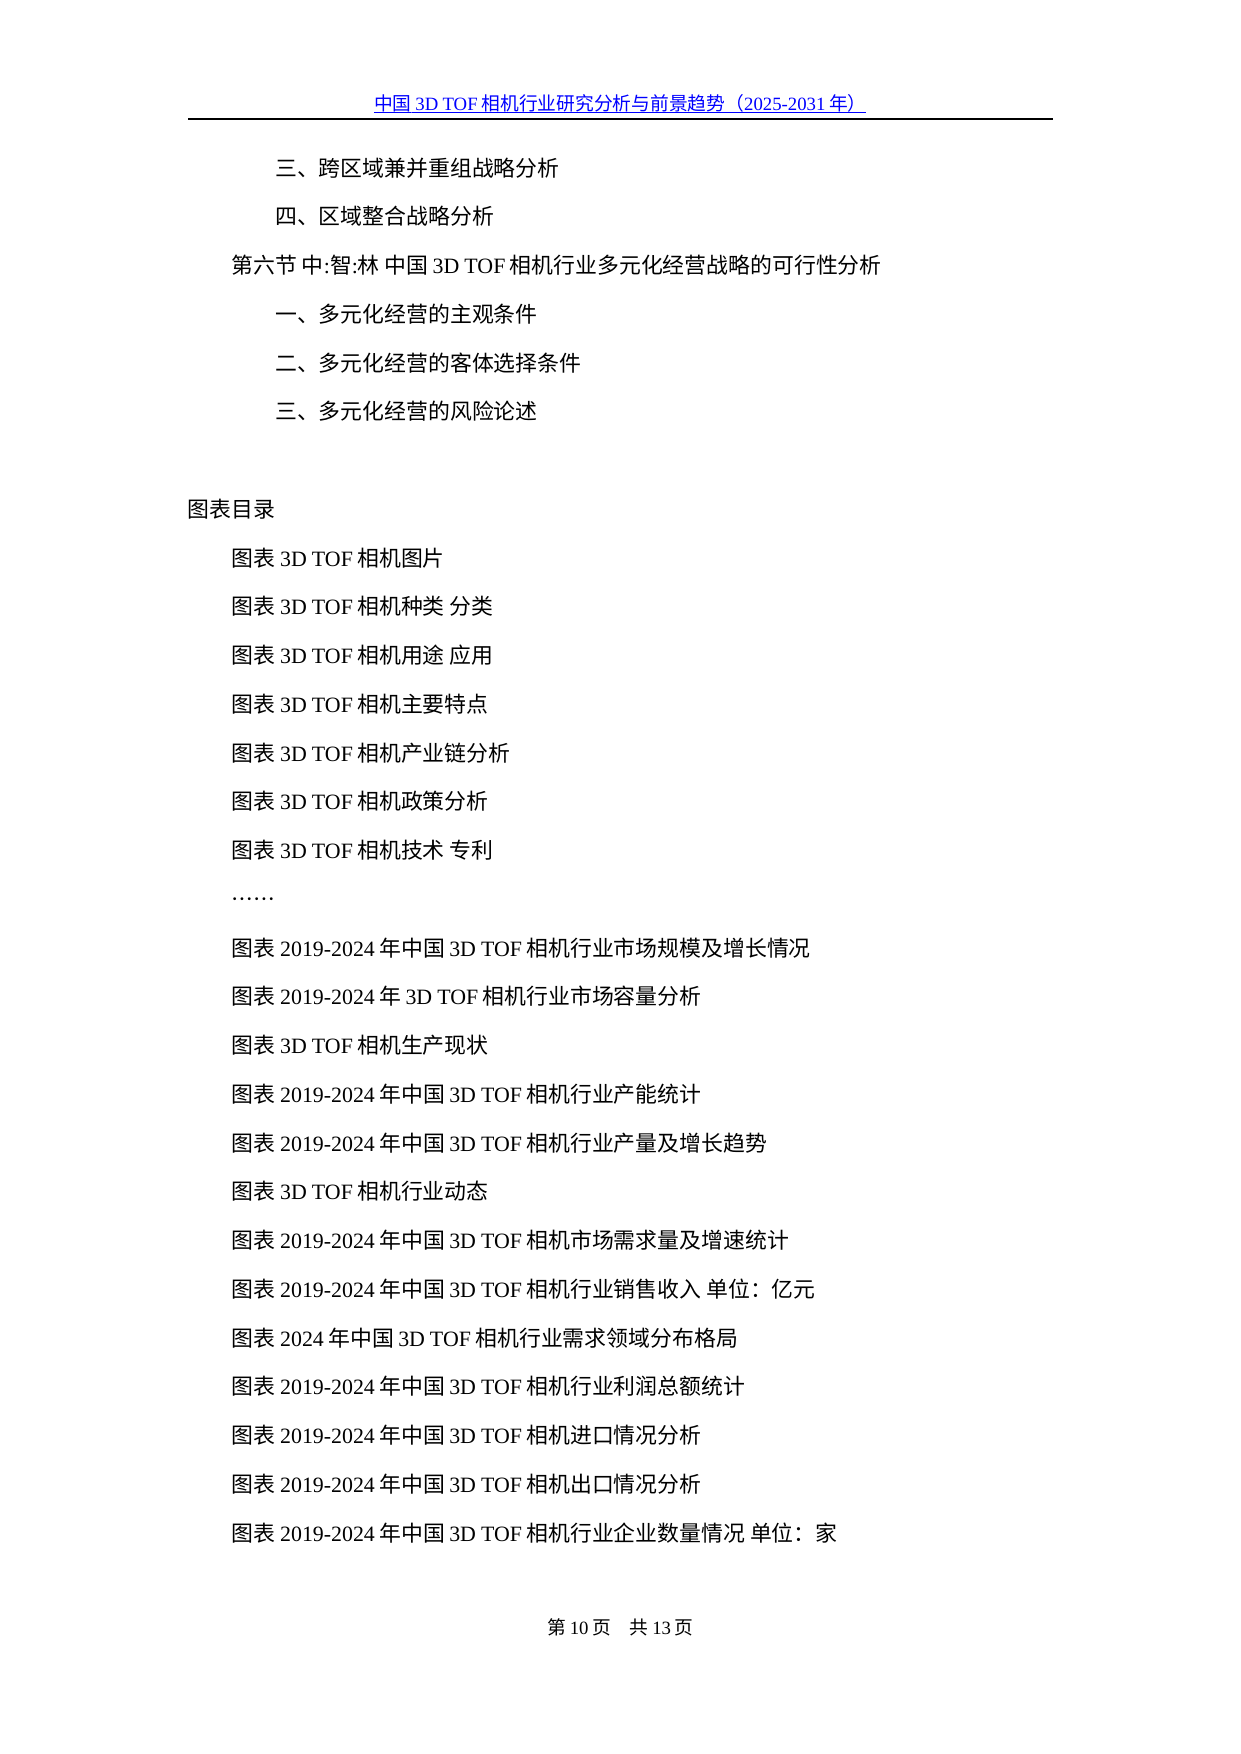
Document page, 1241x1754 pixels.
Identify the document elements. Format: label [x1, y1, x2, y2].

text [187, 150, 1053, 1548]
